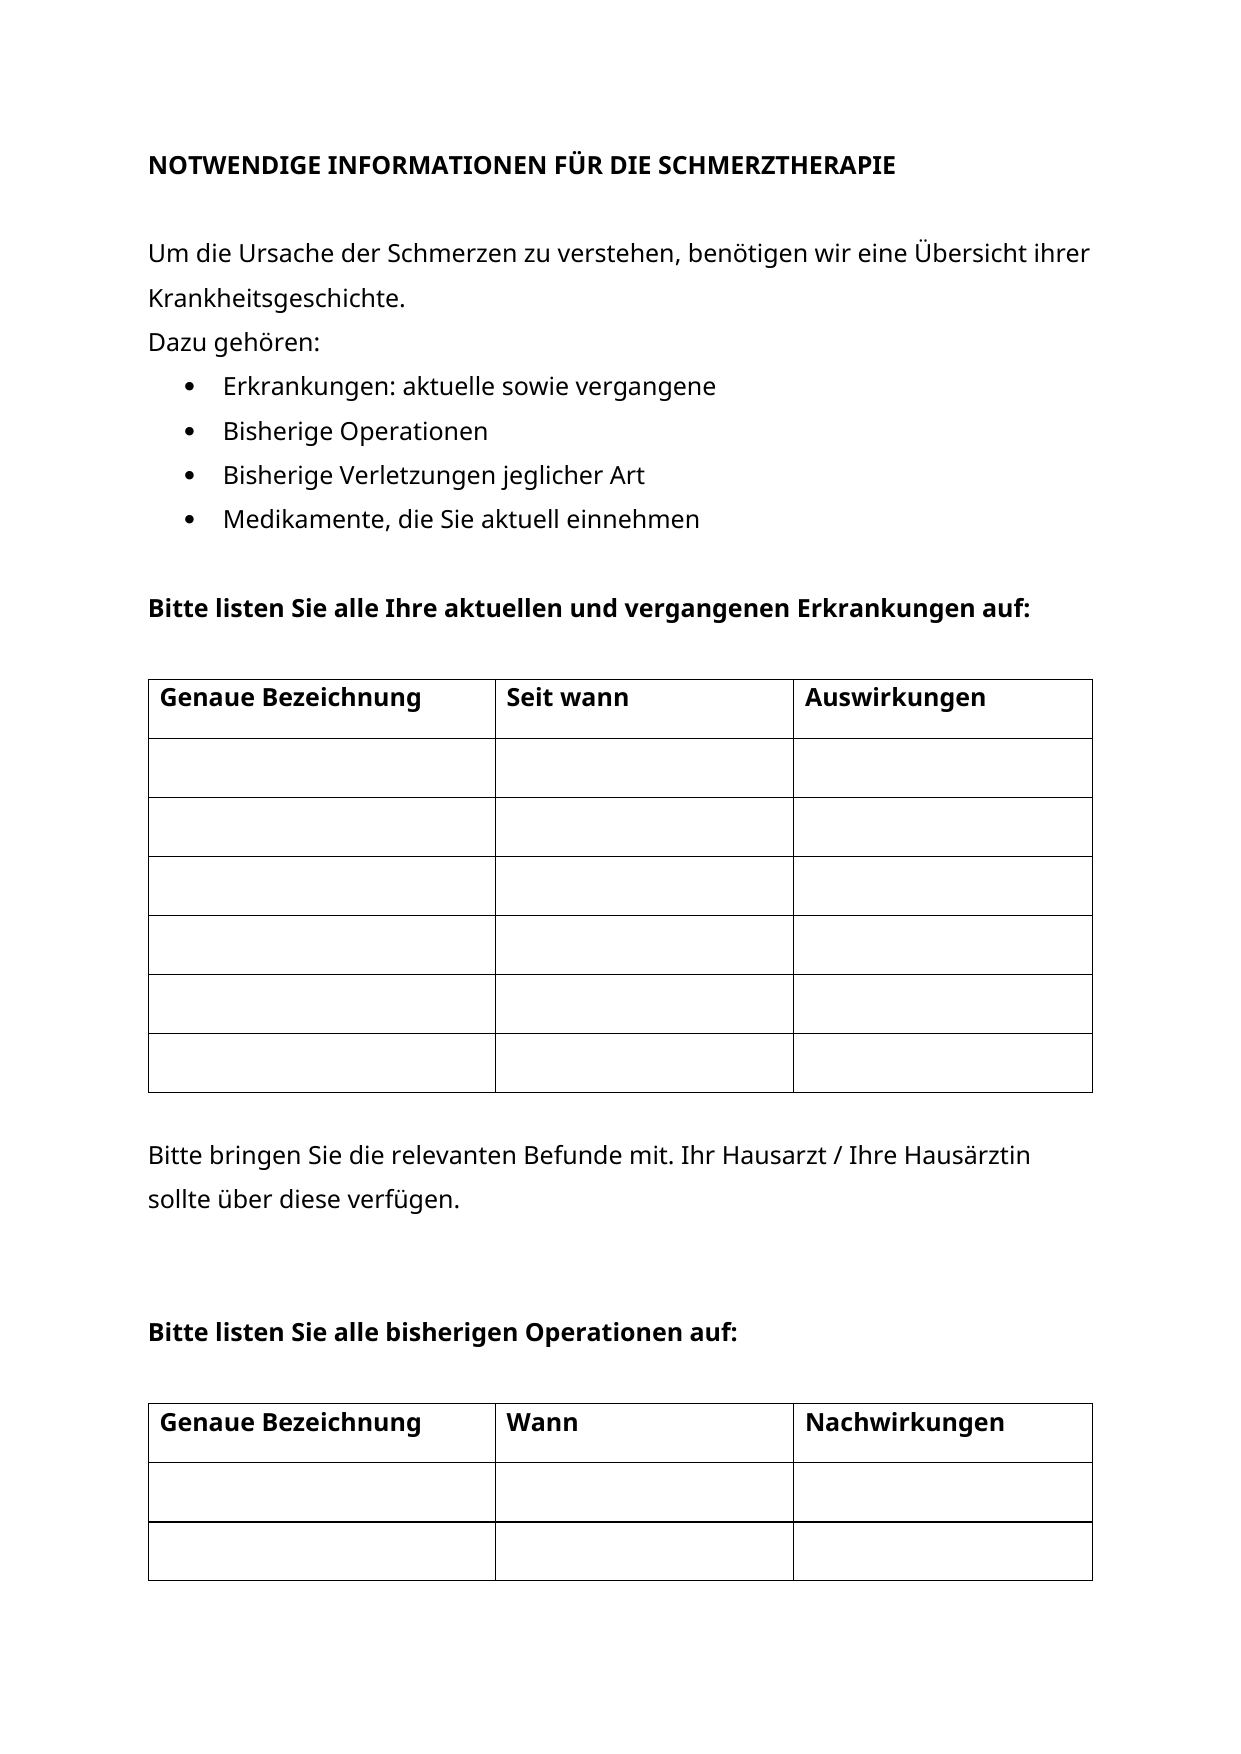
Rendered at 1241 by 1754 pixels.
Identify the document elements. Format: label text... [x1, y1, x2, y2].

table_cell [496, 857, 793, 915]
table_header Genaue Bezeichnung [149, 1404, 495, 1462]
table_cell [496, 1523, 793, 1580]
table_cell [496, 1463, 793, 1521]
table_cell [794, 1463, 1092, 1521]
table_cell [794, 1523, 1092, 1580]
table_cell [794, 1034, 1092, 1092]
table_cell [496, 975, 793, 1033]
text NOTWENDIGE INFORMATIONEN FÜR DIE SCHMERZTHERAPIE [148, 148, 1093, 182]
table_cell [149, 1523, 495, 1580]
table_cell [149, 975, 495, 1033]
table_cell [794, 975, 1092, 1033]
table_header Genaue Bezeichnung [149, 680, 495, 738]
table_header Wann [496, 1404, 793, 1462]
list Erkrankungen: aktuelle sowie vergangene [185, 369, 1093, 403]
table_cell [149, 798, 495, 856]
list Bisherige Operationen [185, 413, 1093, 447]
table_cell [149, 916, 495, 974]
table_cell [496, 739, 793, 797]
table_header Seit wann [496, 680, 793, 738]
list Bisherige Verletzungen jeglicher Art [185, 457, 1093, 492]
table_cell [794, 798, 1092, 856]
table_cell [496, 916, 793, 974]
table_header Nachwirkungen [794, 1404, 1092, 1462]
text Bitte listen Sie alle bisherigen Operationen auf: [148, 1315, 1093, 1349]
table_cell [149, 1034, 495, 1092]
table_cell [794, 739, 1092, 797]
table_cell [149, 739, 495, 797]
table_cell [149, 1463, 495, 1521]
table_cell [149, 857, 495, 915]
table_cell [496, 798, 793, 856]
list Medikamente, die Sie aktuell einnehmen [185, 502, 1093, 536]
text Bitte listen Sie alle Ihre aktuellen und vergangenen Erkrankungen auf: [148, 590, 1093, 624]
table_header Auswirkungen [794, 680, 1092, 738]
table_cell [496, 1034, 793, 1092]
text Dazu gehören: [148, 325, 1093, 359]
table_cell [794, 916, 1092, 974]
text Um die Ursache der Schmerzen zu verstehen, benötigen wir eine Übersicht ihrer Krankheitsgeschichte. [148, 236, 1093, 314]
text Bitte bringen Sie die relevanten Befunde mit. Ihr Hausarzt / Ihre Hausärztin sollte über diese verfügen. [148, 1138, 1093, 1216]
table_cell [794, 857, 1092, 915]
